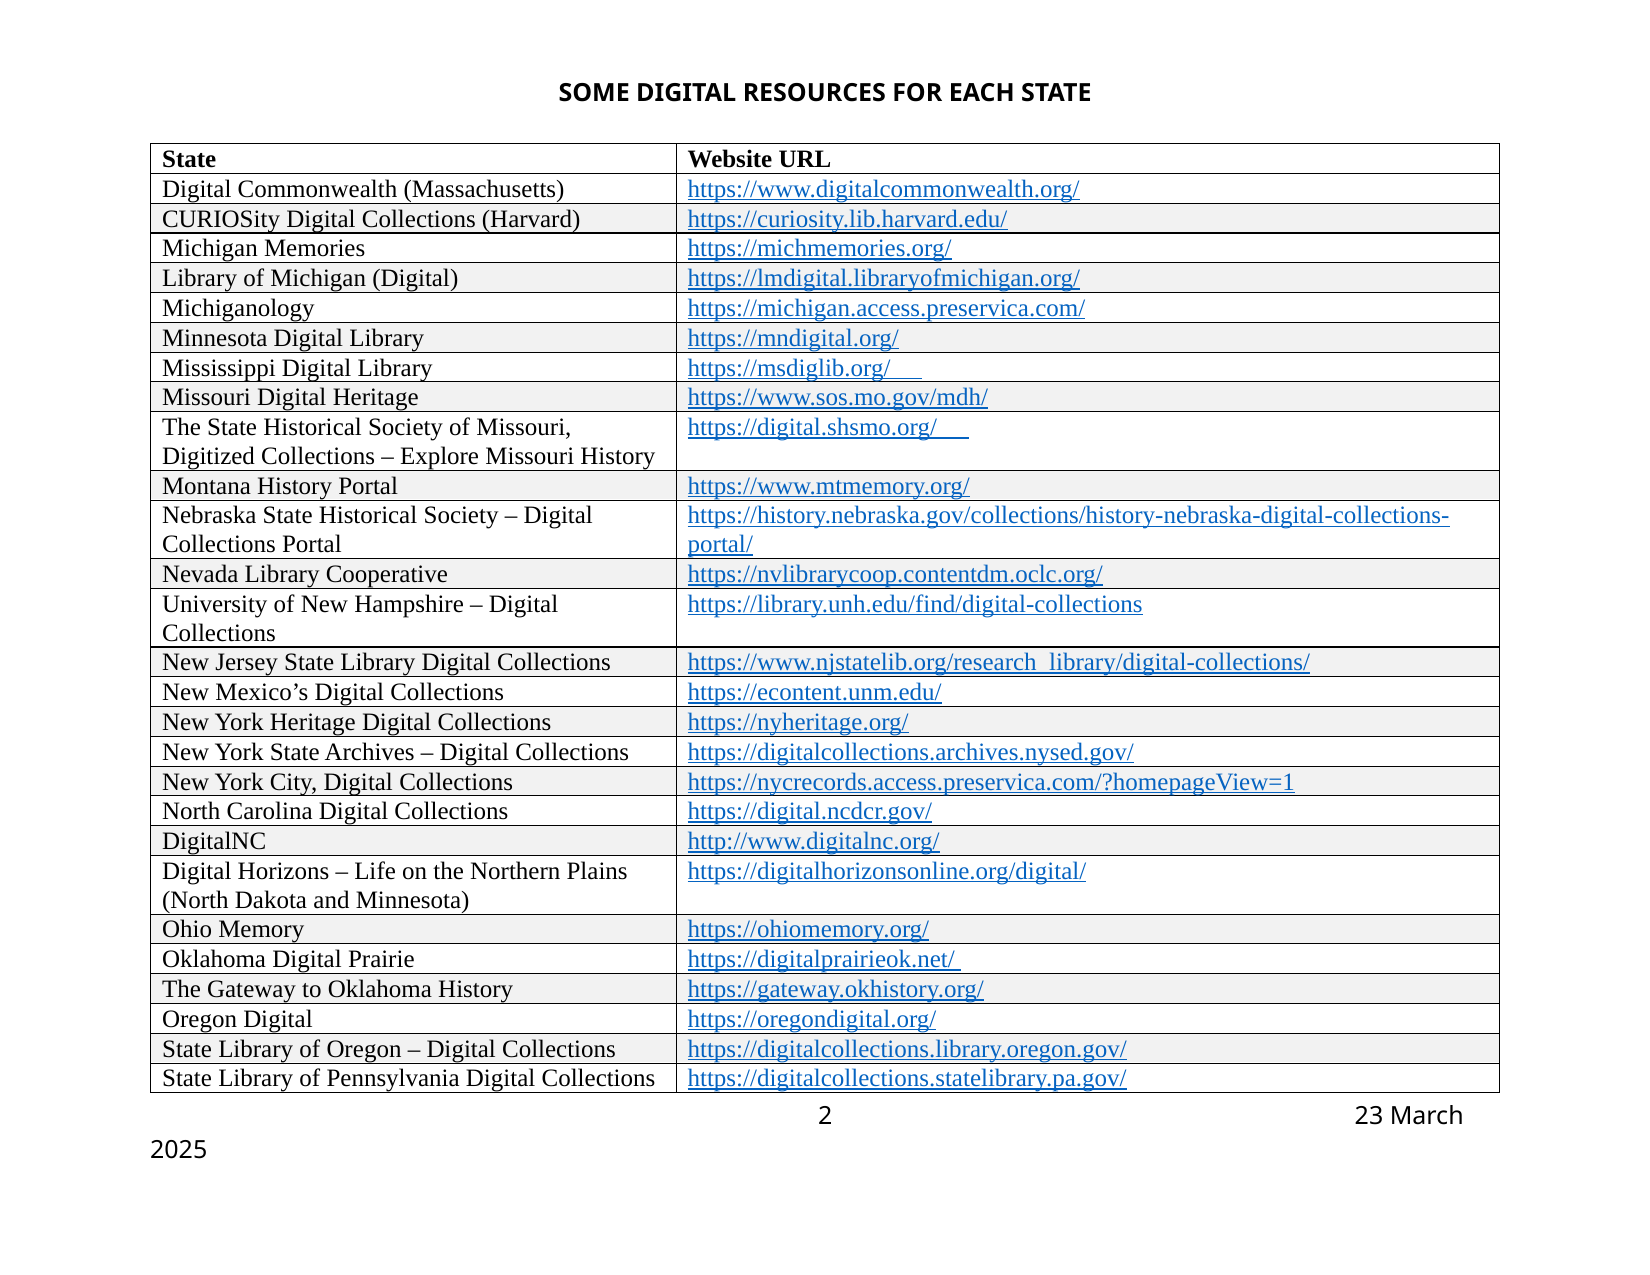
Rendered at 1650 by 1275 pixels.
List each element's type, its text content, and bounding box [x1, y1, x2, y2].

table_cell https://digitalcollections.statelibrary.pa.gov/ [677, 1064, 1499, 1092]
table_cell https://econtent.unm.edu/ [677, 677, 1499, 706]
table_cell https://michigan.access.preservica.com/ [677, 293, 1499, 322]
table_cell Nebraska State Historical Society – Digital Collections Portal [151, 501, 676, 558]
table_cell University of New Hampshire – Digital Collections [151, 589, 676, 646]
table_cell https://gateway.okhistory.org/ [677, 974, 1499, 1003]
table_cell https://michmemories.org/ [677, 234, 1499, 262]
table_cell https://msdiglib.org/ [677, 353, 1499, 381]
table_cell https://history.nebraska.gov/collections/history-nebraska-digital-collections-portal/ [677, 501, 1499, 558]
table_cell Minnesota Digital Library [151, 323, 676, 352]
table_cell https://oregondigital.org/ [677, 1004, 1499, 1033]
table_cell https://nycrecords.access.preservica.com/?homepageView=1 [677, 767, 1499, 795]
table_header Website URL [677, 144, 1499, 173]
table_cell Montana History Portal [151, 471, 676, 499]
table_cell New York Heritage Digital Collections [151, 707, 676, 736]
table_cell https://digitalcollections.library.oregon.gov/ [677, 1034, 1499, 1062]
table_cell https://www.mtmemory.org/ [677, 471, 1499, 499]
table_cell State Library of Pennsylvania Digital Collections [151, 1064, 676, 1092]
table_cell https://mndigital.org/ [677, 323, 1499, 352]
table_cell The State Historical Society of Missouri, Digitized Collections – Explore Missouri History [151, 412, 676, 470]
table_cell North Carolina Digital Collections [151, 796, 676, 825]
table_cell New Mexico’s Digital Collections [151, 677, 676, 706]
table_cell https://lmdigital.libraryofmichigan.org/ [677, 263, 1499, 292]
table_cell https://www.sos.mo.gov/mdh/ [677, 382, 1499, 411]
table_cell Oklahoma Digital Prairie [151, 944, 676, 973]
table_cell https://digitalhorizonsonline.org/digital/ [677, 856, 1499, 913]
table_cell New York State Archives – Digital Collections [151, 737, 676, 766]
table_cell The Gateway to Oklahoma History [151, 974, 676, 1003]
table_cell https://curiosity.lib.harvard.edu/ [677, 204, 1499, 232]
table_cell Digital Commonwealth (Massachusetts) [151, 174, 676, 203]
table_cell Nevada Library Cooperative [151, 559, 676, 588]
table_cell https://digital.ncdcr.gov/ [677, 796, 1499, 825]
table_cell https://www.digitalcommonwealth.org/ [677, 174, 1499, 203]
table_cell https://ohiomemory.org/ [677, 915, 1499, 943]
table_cell Digital Horizons – Life on the Northern Plains (North Dakota and Minnesota) [151, 856, 676, 913]
table_cell New Jersey State Library Digital Collections [151, 648, 676, 676]
table_cell New York City, Digital Collections [151, 767, 676, 795]
table_cell Mississippi Digital Library [151, 353, 676, 381]
table_cell Library of Michigan (Digital) [151, 263, 676, 292]
table_cell DigitalNC [151, 826, 676, 855]
table_cell https://nyheritage.org/ [677, 707, 1499, 736]
table_cell https://library.unh.edu/find/digital-collections [677, 589, 1499, 646]
table_cell Oregon Digital [151, 1004, 676, 1033]
table_cell CURIOSity Digital Collections (Harvard) [151, 204, 676, 232]
table_cell https://nvlibrarycoop.contentdm.oclc.org/ [677, 559, 1499, 588]
table_cell Michiganology [151, 293, 676, 322]
table_cell Missouri Digital Heritage [151, 382, 676, 411]
table_cell State Library of Oregon – Digital Collections [151, 1034, 676, 1062]
table_header State [151, 144, 676, 173]
table_cell https://digital.shsmo.org/ [677, 412, 1499, 470]
table_cell https://digitalcollections.archives.nysed.gov/ [677, 737, 1499, 766]
table_cell Michigan Memories [151, 234, 676, 262]
table_cell https://digitalprairieok.net/ [677, 944, 1499, 973]
table_cell Ohio Memory [151, 915, 676, 943]
table_cell http://www.digitalnc.org/ [677, 826, 1499, 855]
table_cell https://www.njstatelib.org/research_library/digital-collections/ [677, 648, 1499, 676]
